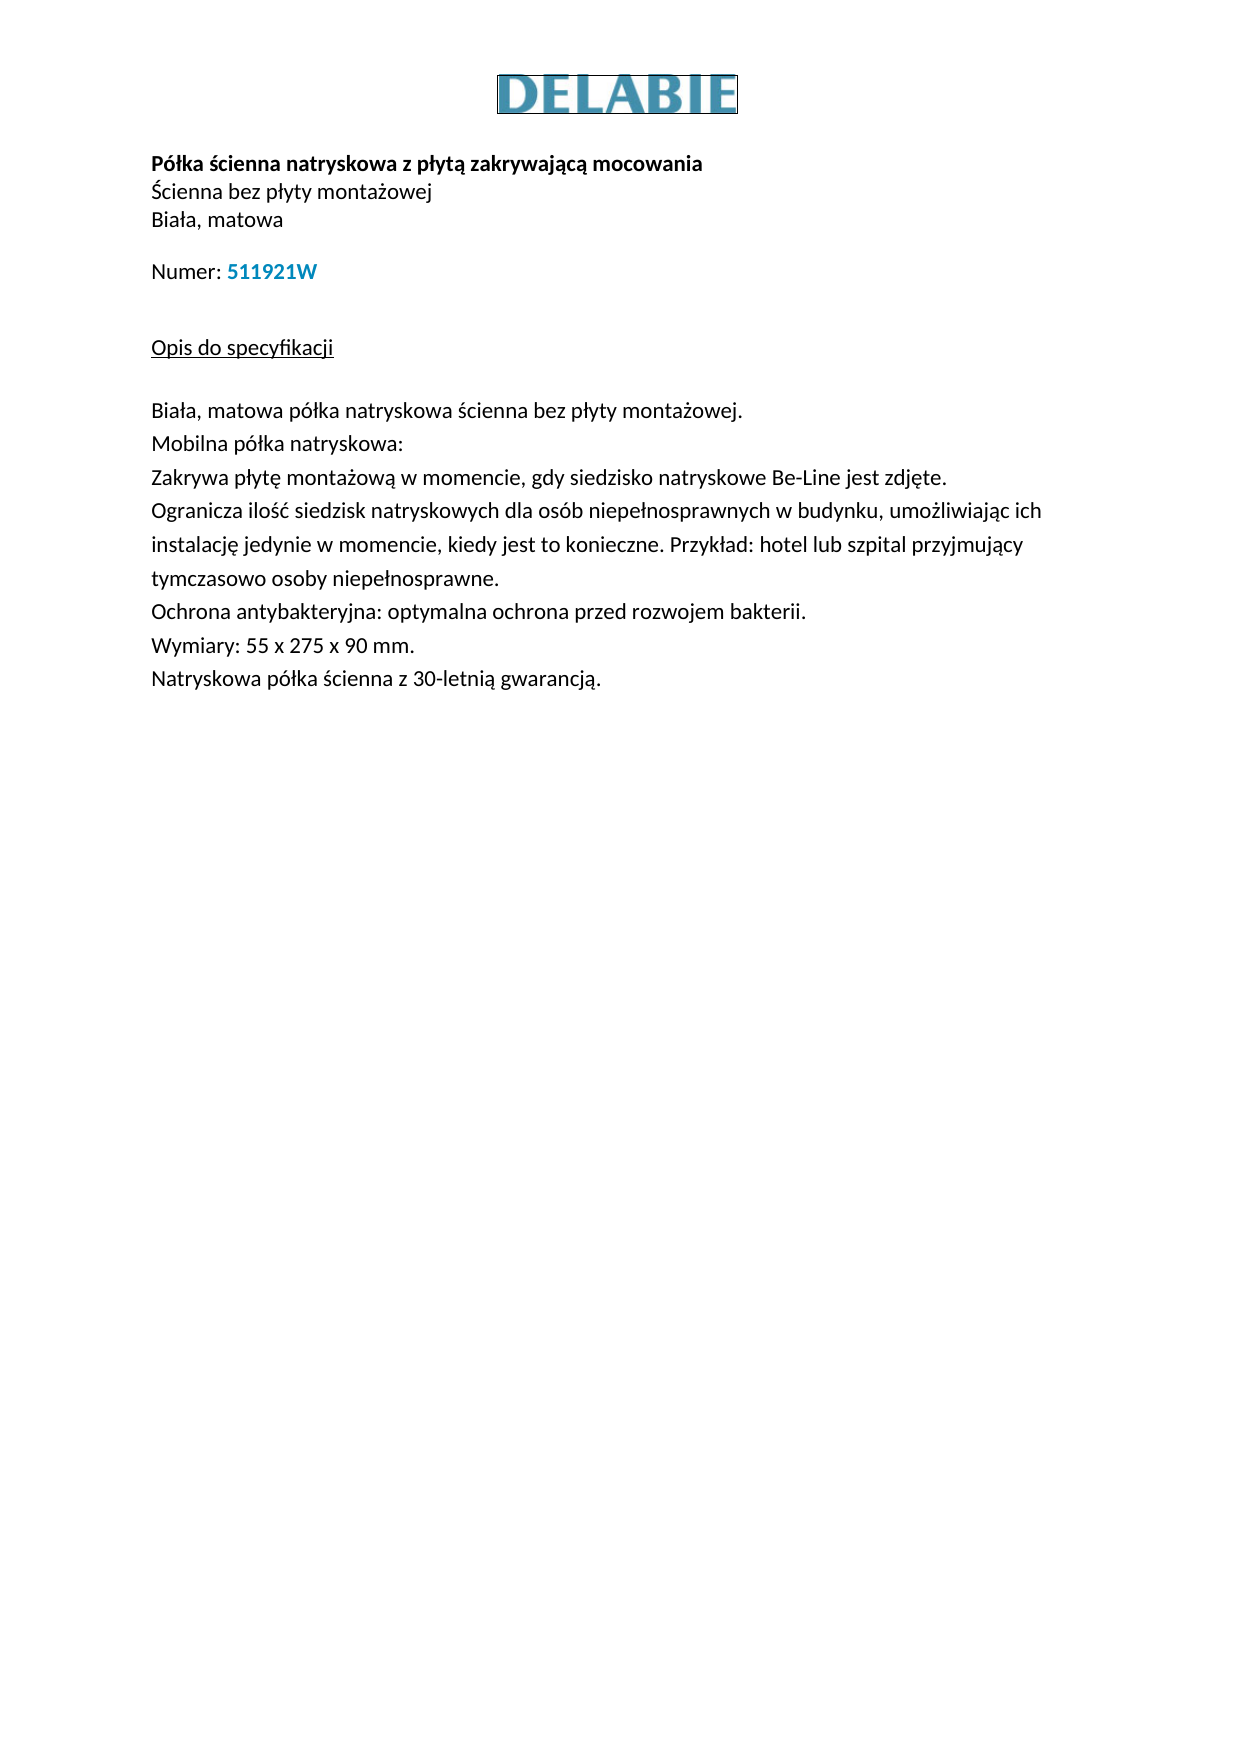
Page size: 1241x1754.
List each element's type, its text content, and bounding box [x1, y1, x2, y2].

text Zakrywa płytę montażową w momencie, gdy siedzisko natryskowe Be-Line jest zdjęte. [151, 463, 1084, 491]
text Wymiary: 55 x 275 x 90 mm. [151, 631, 1084, 659]
text Biała, matowa [151, 205, 1084, 233]
text Biała, matowa półka natryskowa ścienna bez płyty montażowej. [151, 396, 1084, 424]
text Numer: 511921W [151, 257, 1084, 285]
text Natryskowa półka ścienna z 30-letnią gwarancją. [151, 664, 1084, 692]
text Mobilna półka natryskowa: [151, 429, 1084, 458]
text Ogranicza ilość siedzisk natryskowych dla osób niepełnosprawnych w budynku, umożliwiając ich instalację jedynie w momencie, kiedy jest to konieczne. Przykład: hotel lub szpital przyjmujący tymczasowo osoby niepełnosprawne. [151, 497, 1084, 592]
picture [498, 76, 737, 113]
text Ochrona antybakteryjna: optymalna ochrona przed rozwojem bakterii. [151, 597, 1084, 625]
text Półka ścienna natryskowa z płytą zakrywającą mocowania [151, 149, 1084, 177]
text Opis do specyfikacji [151, 333, 1084, 361]
text Ścienna bez płyty montażowej [151, 177, 1084, 205]
